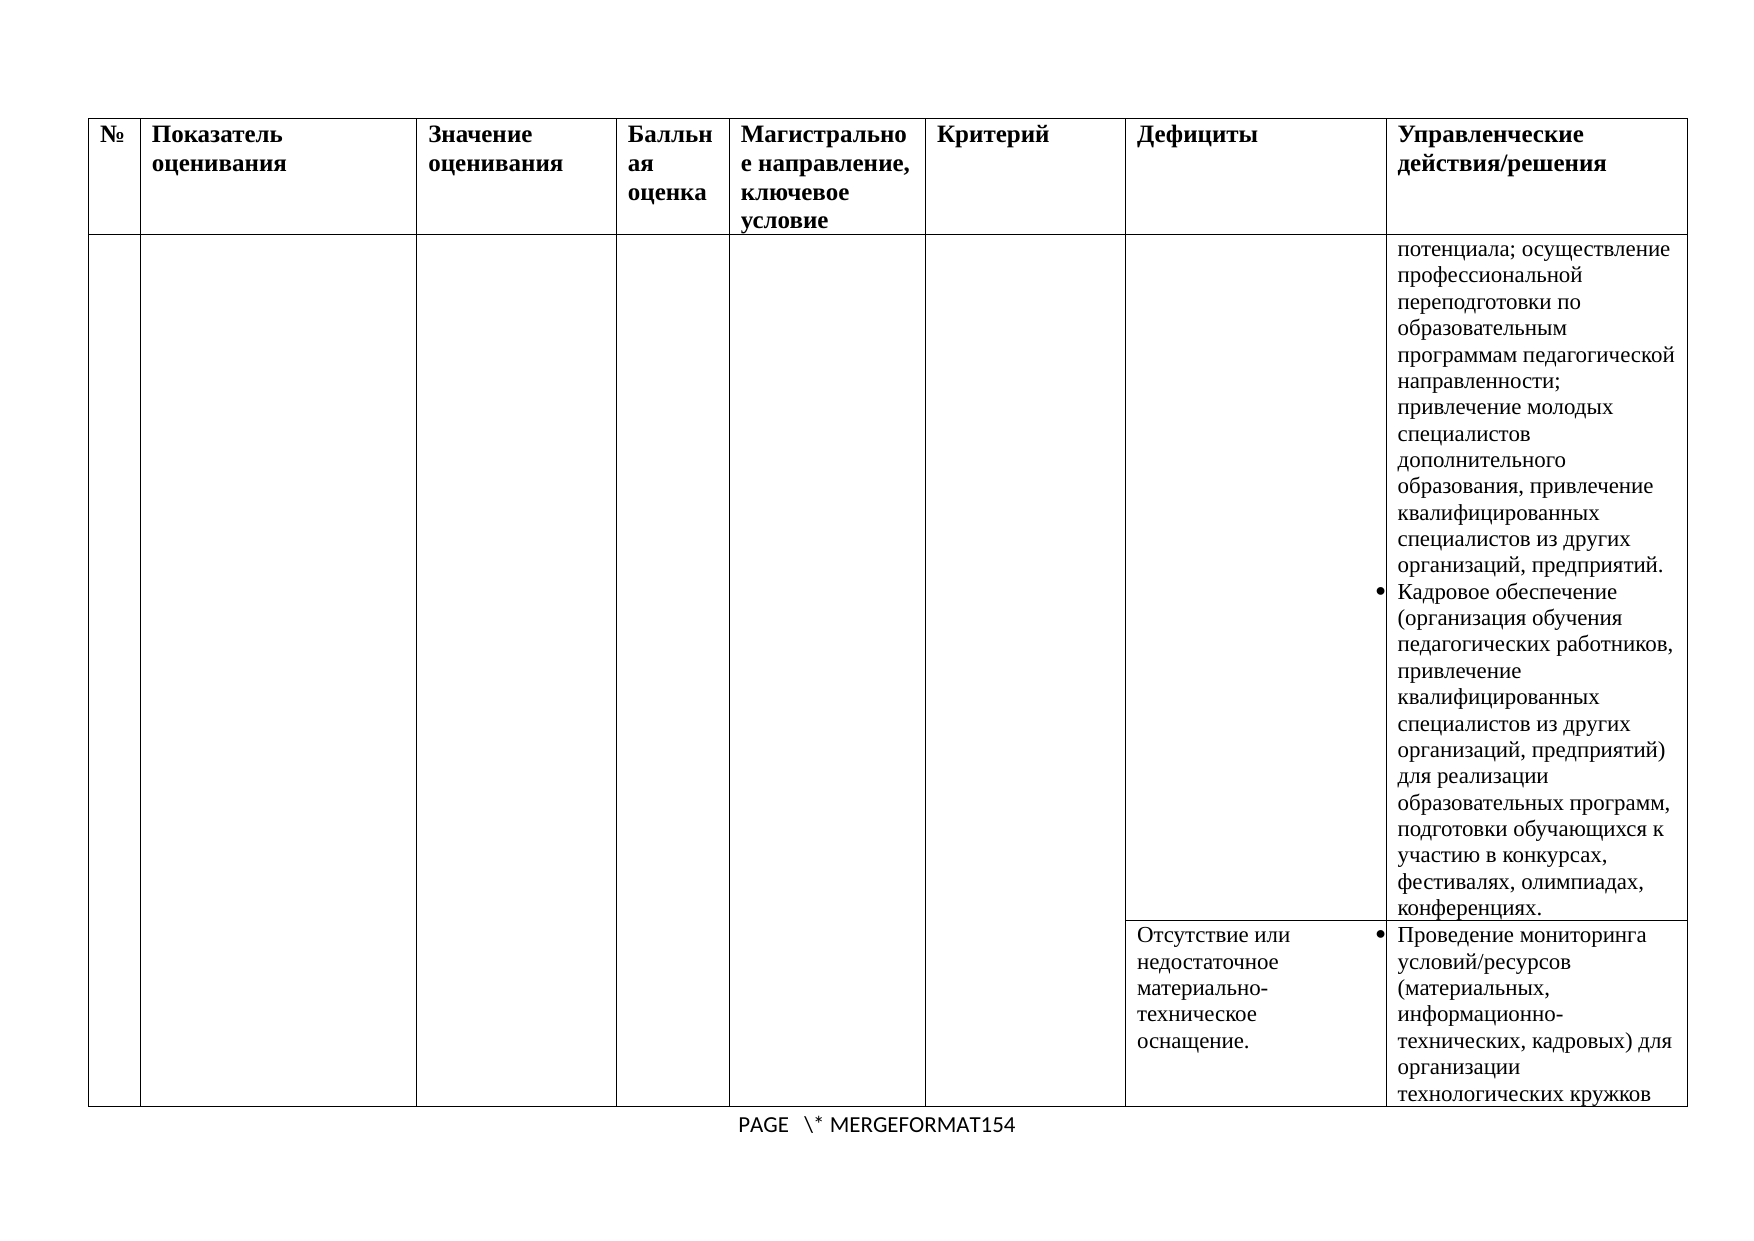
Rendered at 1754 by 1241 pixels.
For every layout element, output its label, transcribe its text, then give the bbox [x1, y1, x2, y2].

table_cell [1387, 235, 1687, 920]
table_header Показатель оценивания [141, 119, 416, 234]
table_header № [89, 119, 140, 234]
table_header Магистральное направление, ключевое условие [730, 119, 925, 234]
table_header Управленческие действия/решения [1387, 119, 1687, 234]
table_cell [1126, 921, 1386, 1106]
table_header Балльная оценка [617, 119, 729, 234]
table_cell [1126, 235, 1386, 920]
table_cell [1387, 921, 1687, 1106]
table_header Значение оценивания [417, 119, 616, 234]
table_header Дефициты [1126, 119, 1386, 234]
table_header Критерий [926, 119, 1125, 234]
